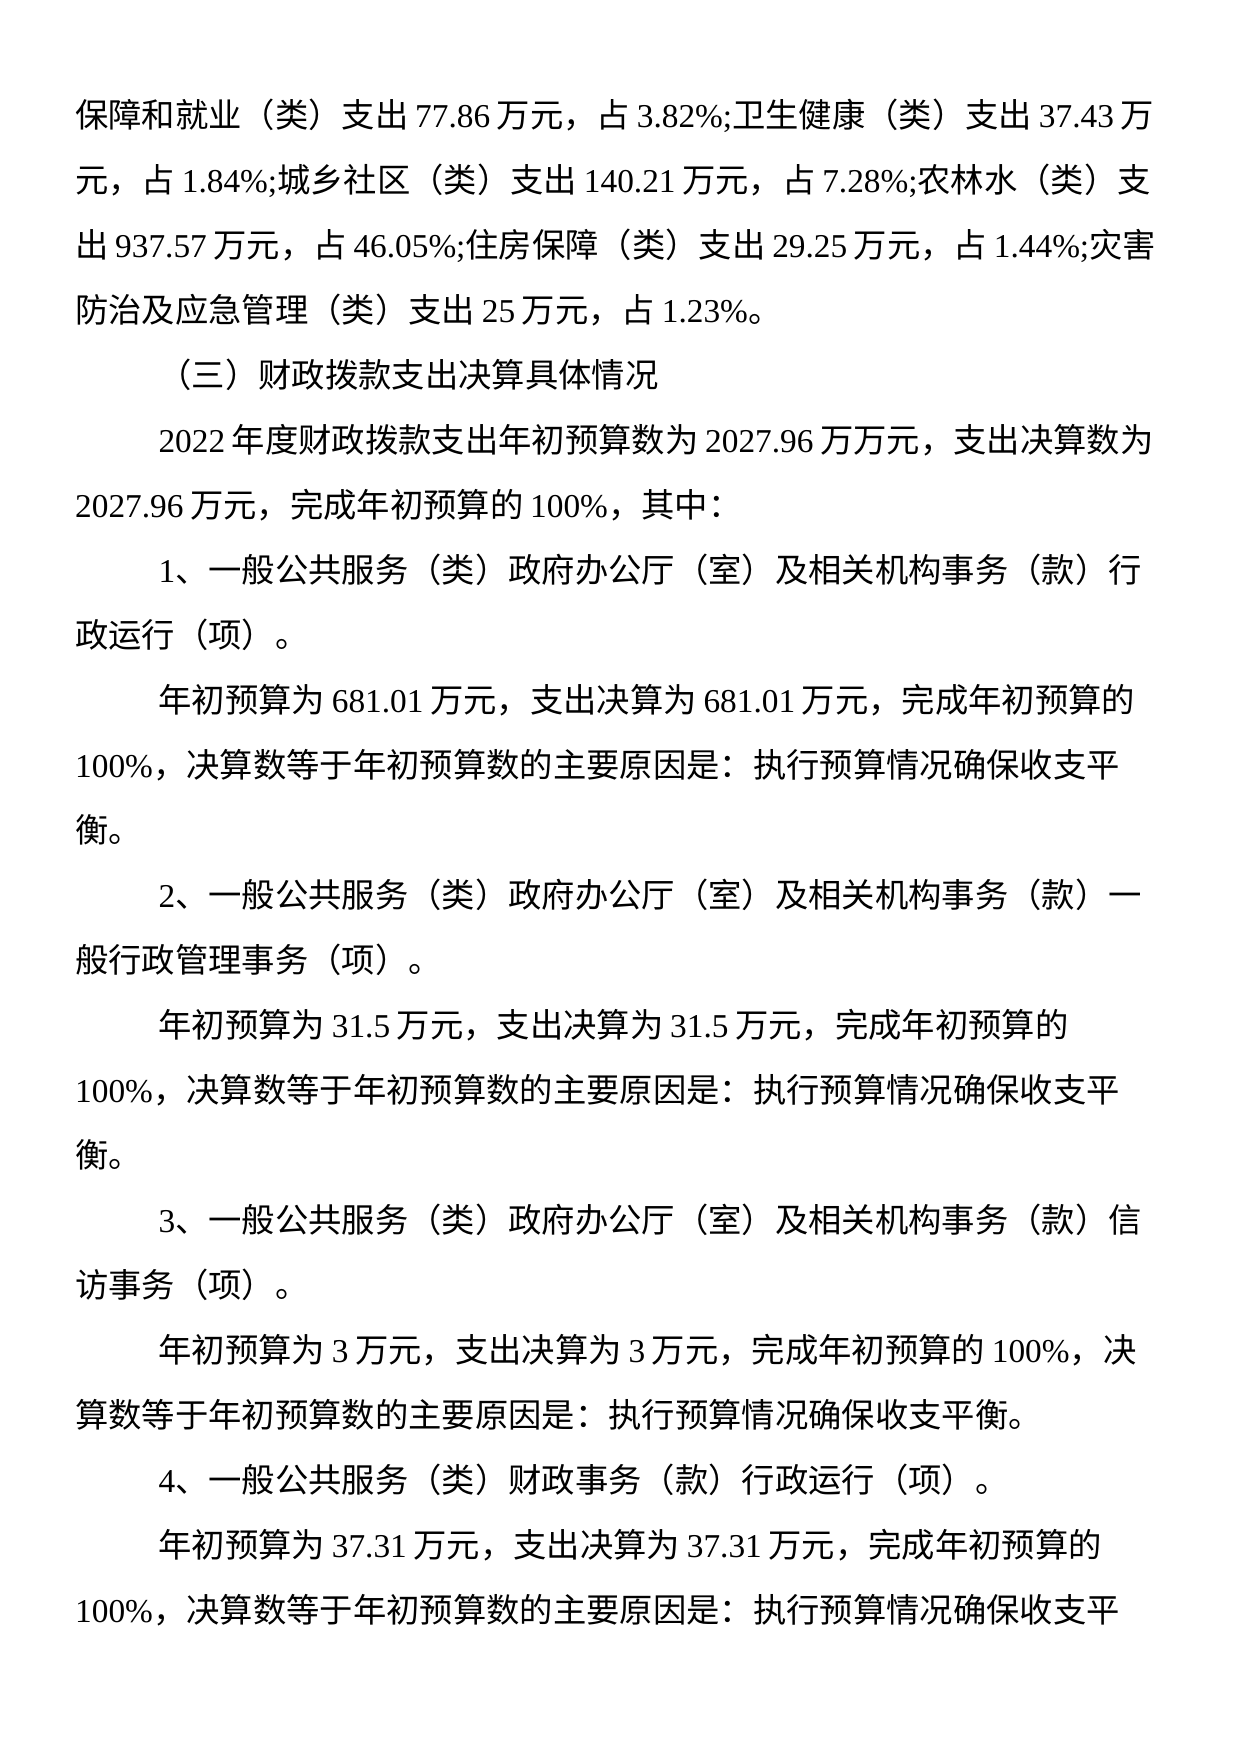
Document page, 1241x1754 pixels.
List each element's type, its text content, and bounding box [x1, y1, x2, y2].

text 1、一般公共服务（类）政府办公厅（室）及相关机构事务（款）行政运行（项）。 [75, 536, 1165, 666]
text 3、一般公共服务（类）政府办公厅（室）及相关机构事务（款）信访事务（项）。 [75, 1186, 1165, 1316]
text 2022年度财政拨款支出年初预算数为2027.96万万元，支出决算数为2027.96万元，完成年初预算的100%，其中： [75, 406, 1165, 536]
text 2、一般公共服务（类）政府办公厅（室）及相关机构事务（款）一般行政管理事务（项）。 [75, 861, 1165, 991]
text （三）财政拨款支出决算具体情况 [75, 341, 1165, 406]
text 年初预算为3万元，支出决算为3万元，完成年初预算的100%，决算数等于年初预算数的主要原因是：执行预算情况确保收支平衡。 [75, 1316, 1165, 1446]
text 年初预算为31.5万元，支出决算为31.5万元，完成年初预算的100%，决算数等于年初预算数的主要原因是：执行预算情况确保收支平衡。 [75, 991, 1165, 1186]
text 年初预算为681.01万元，支出决算为681.01万元，完成年初预算的100%，决算数等于年初预算数的主要原因是：执行预算情况确保收支平衡。 [75, 666, 1165, 861]
text 4、一般公共服务（类）财政事务（款）行政运行（项）。 [75, 1446, 1165, 1511]
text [75, 81, 1165, 341]
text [75, 1511, 1165, 1641]
